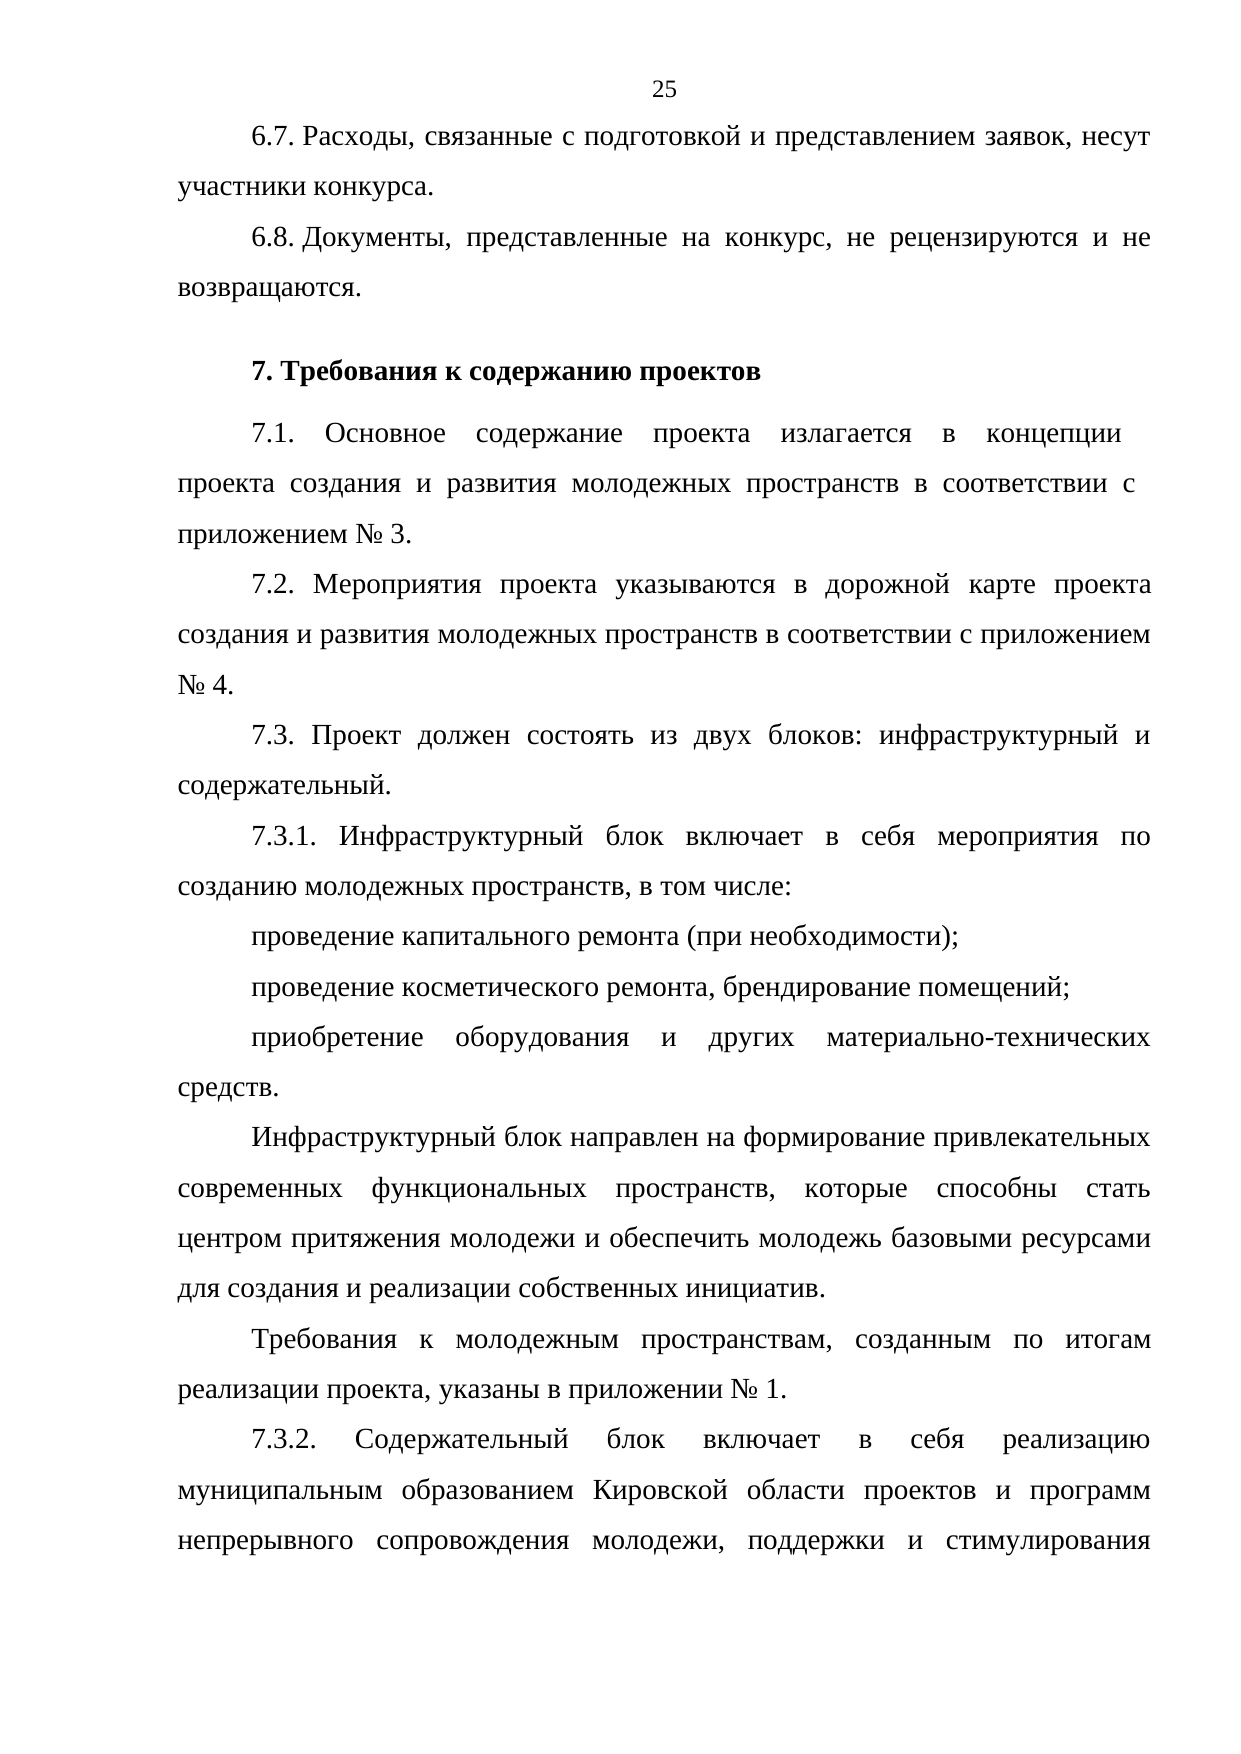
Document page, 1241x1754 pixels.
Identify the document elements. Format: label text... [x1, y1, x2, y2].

text проведение капитального ремонта (при необходимости); [177, 918, 1152, 952]
text 6.7. Расходы, связанные с подготовкой и представлением заявок, несут участники конкурса. [177, 118, 1152, 202]
text Требования к молодежным пространствам, созданным по итогам реализации проекта, указаны в приложении № 1. [177, 1321, 1152, 1405]
text 7.3. Проект должен состоять из двух блоков: инфраструктурный и содержательный. [177, 717, 1152, 801]
text 7.2. Мероприятия проекта указываются в дорожной карте проекта создания и развития молодежных пространств в соответствии с приложением № 4. [177, 566, 1152, 700]
text проведение косметического ремонта, брендирование помещений; [177, 969, 1152, 1002]
text 6.8. Документы, представленные на конкурс, не рецензируются и не возвращаются. [177, 219, 1152, 303]
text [177, 1421, 1152, 1556]
text Инфраструктурный блок направлен на формирование привлекательных современных функциональных пространств, которые способны стать центром притяжения молодежи и обеспечить молодежь базовыми ресурсами для создания и реализации собственных инициатив. [177, 1119, 1152, 1304]
text приобретение оборудования и других материально-технических средств. [177, 1019, 1152, 1103]
text 7.1. Основное содержание проекта излагается в концепции проекта создания и развития молодежных пространств в соответствии с приложением № 3. [177, 415, 1152, 549]
text 7. Требования к содержанию проектов [177, 353, 1152, 386]
text 7.3.1. Инфраструктурный блок включает в себя мероприятия по созданию молодежных пространств, в том числе: [177, 818, 1152, 902]
